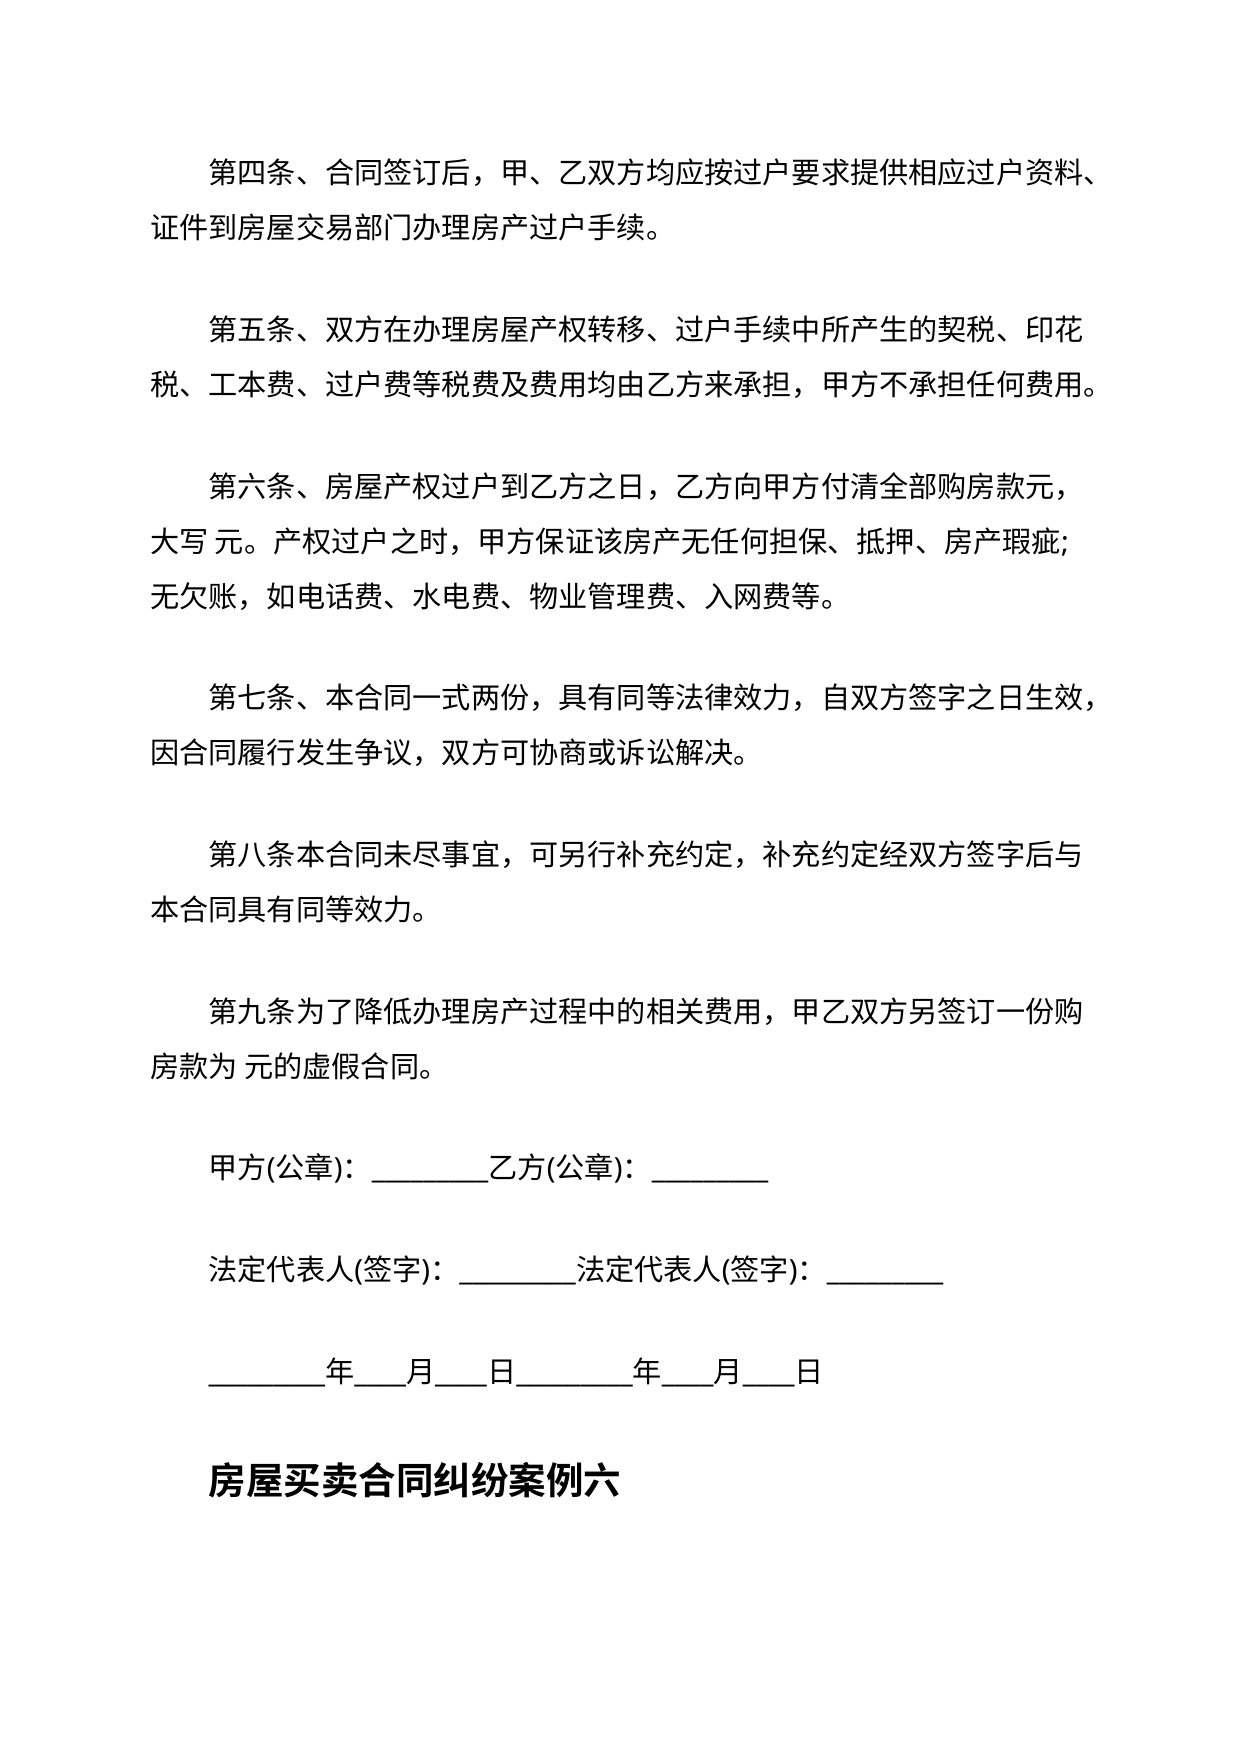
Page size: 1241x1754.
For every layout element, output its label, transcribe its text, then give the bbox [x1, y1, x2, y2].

text 第四条、合同签订后，甲、乙双方均应按过户要求提供相应过户资料、证件到房屋交易部门办理房产过户手续。 [150, 150, 1090, 247]
text 法定代表人(签字)：_________法定代表人(签字)：_________ [150, 1247, 1090, 1289]
text 房屋买卖合同纠纷案例六 [150, 1451, 1090, 1505]
text 第六条、房屋产权过户到乙方之日，乙方向甲方付清全部购房款元，大写 元。产权过户之时，甲方保证该房产无任何担保、抵押、房产瑕疵;无欠账，如电话费、水电费、物业管理费、入网费等。 [150, 463, 1090, 616]
text 第七条、本合同一式两份，具有同等法律效力，自双方签字之日生效，因合同履行发生争议，双方可协商或诉讼解决。 [150, 675, 1090, 772]
text _________年____月____日_________年____月____日 [150, 1349, 1090, 1391]
text 第八条本合同未尽事宜，可另行补充约定，补充约定经双方签字后与本合同具有同等效力。 [150, 832, 1090, 929]
text 第九条为了降低办理房产过程中的相关费用，甲乙双方另签订一份购房款为 元的虚假合同。 [150, 988, 1090, 1086]
text 第五条、双方在办理房屋产权转移、过户手续中所产生的契税、印花税、工本费、过户费等税费及费用均由乙方来承担，甲方不承担任何费用。 [150, 307, 1090, 404]
text 甲方(公章)：_________乙方(公章)：_________ [150, 1145, 1090, 1187]
